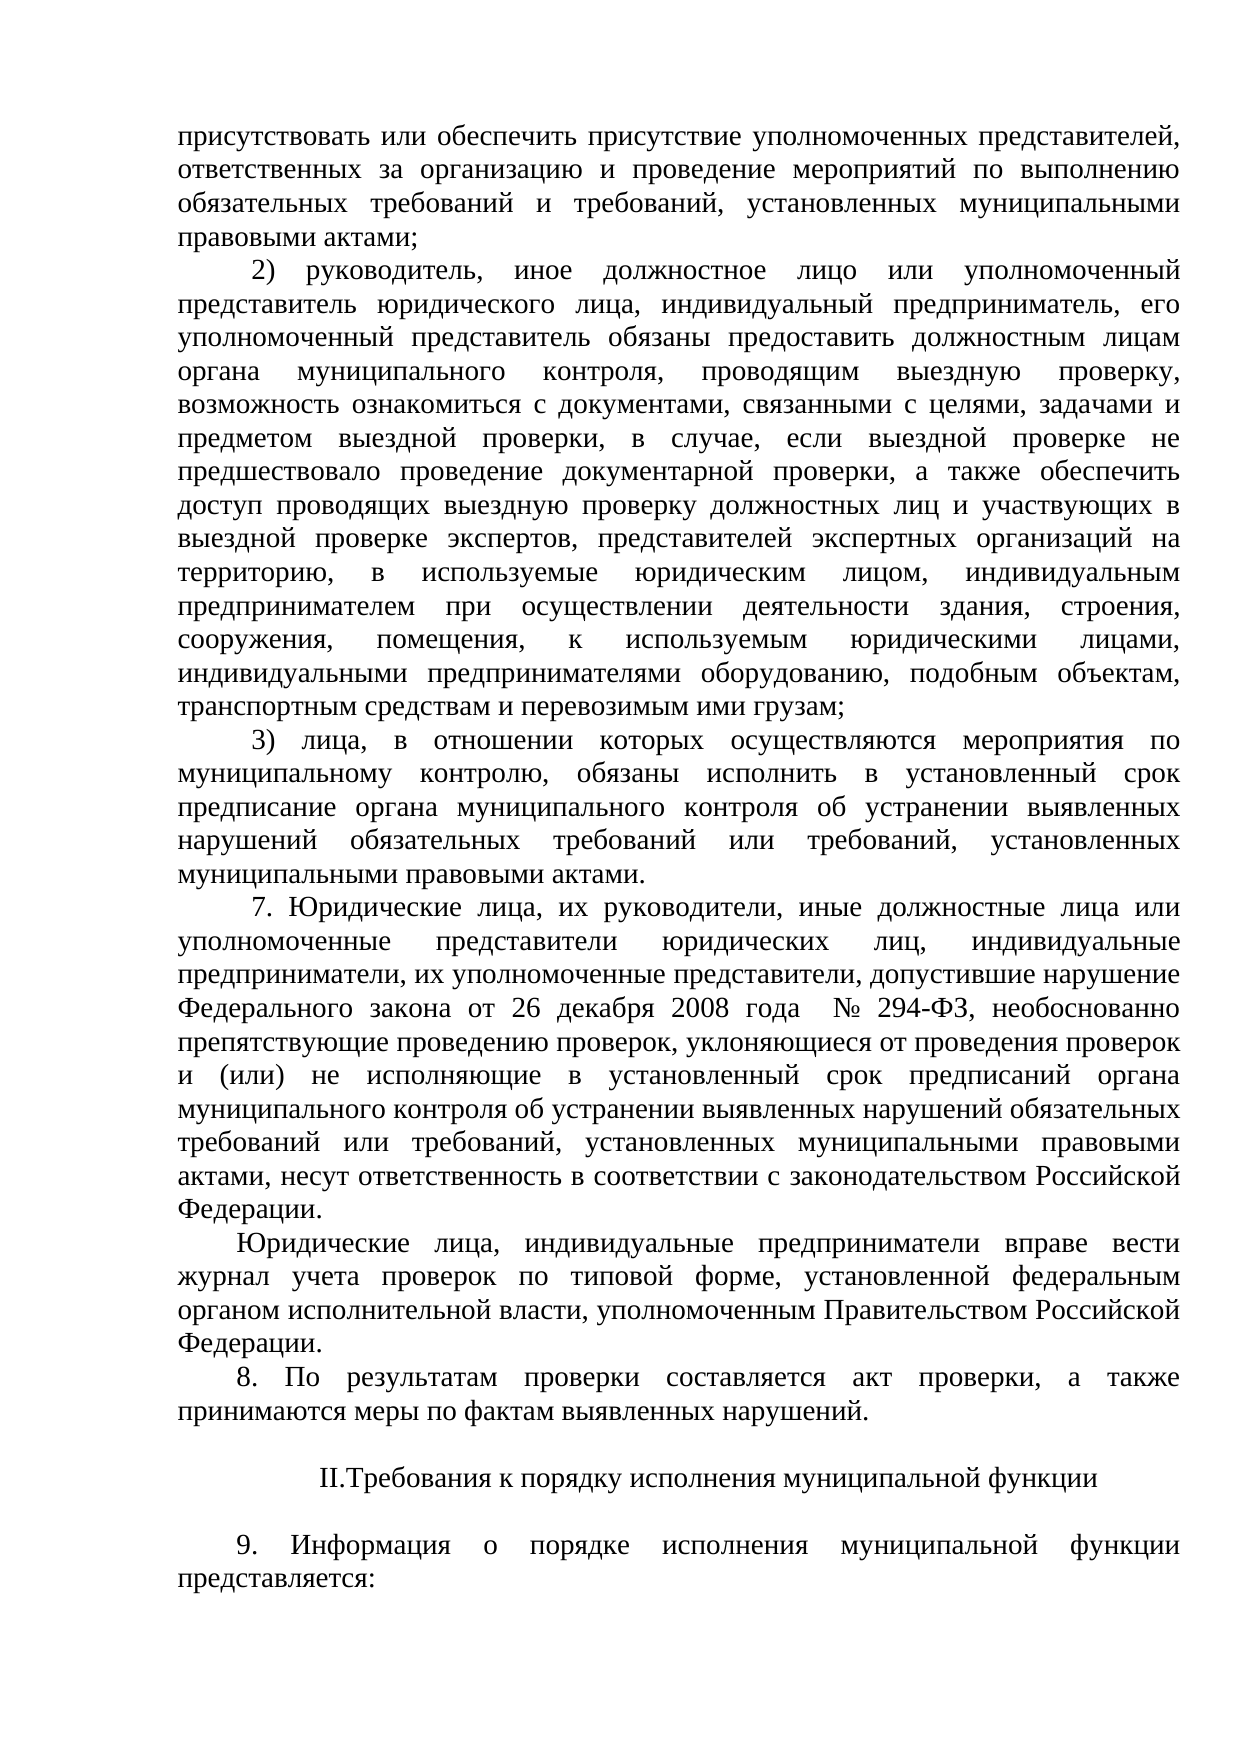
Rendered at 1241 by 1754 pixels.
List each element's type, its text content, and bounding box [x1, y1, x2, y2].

text 2) руководитель, иное должностное лицо или уполномоченный представитель юридического лица, индивидуальный предприниматель, его уполномоченный представитель обязаны предоставить должностным лицам органа муниципального контроля, проводящим выездную проверку, возможность ознакомиться с документами, связанными с целями, задачами и предметом выездной проверки, в случае, если выездной проверке не предшествовало проведение документарной проверки, а также обеспечить доступ проводящих выездную проверку должностных лиц и участвующих в выездной проверке экспертов, представителей экспертных организаций на территорию, в используемые юридическим лицом, индивидуальным предпринимателем при осуществлении деятельности здания, строения, сооружения, помещения, к используемым юридическими лицами, индивидуальными предпринимателями оборудованию, подобным объектам, транспортным средствам и перевозимым ими грузам; [177, 252, 1181, 722]
text 3) лица, в отношении которых осуществляются мероприятия по муниципальному контролю, обязаны исполнить в установленный срок предписание органа муниципального контроля об устранении выявленных нарушений обязательных требований или требований, установленных муниципальными правовыми актами. [177, 722, 1181, 889]
text 7. Юридические лица, их руководители, иные должностные лица или уполномоченные представители юридических лиц, индивидуальные предприниматели, их уполномоченные представители, допустившие нарушение Федерального закона от 26 декабря 2008 года № 294-ФЗ, необоснованно препятствующие проведению проверок, уклоняющиеся от проведения проверок и (или) не исполняющие в установленный срок предписаний органа муниципального контроля об устранении выявленных нарушений обязательных требований или требований, установленных муниципальными правовыми актами, несут ответственность в соответствии с законодательством Российской Федерации. [177, 889, 1181, 1225]
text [177, 118, 1181, 252]
text II.Требования к порядку исполнения муниципальной функции [177, 1460, 1181, 1493]
text Юридические лица, индивидуальные предприниматели вправе вести журнал учета проверок по типовой форме, установленной федеральным органом исполнительной власти, уполномоченным Правительством Российской Федерации. [177, 1225, 1181, 1359]
text 8. По результатам проверки составляется акт проверки, а также принимаются меры по фактам выявленных нарушений. [177, 1359, 1181, 1426]
text 9. Информация о порядке исполнения муниципальной функции представляется: [177, 1527, 1181, 1594]
